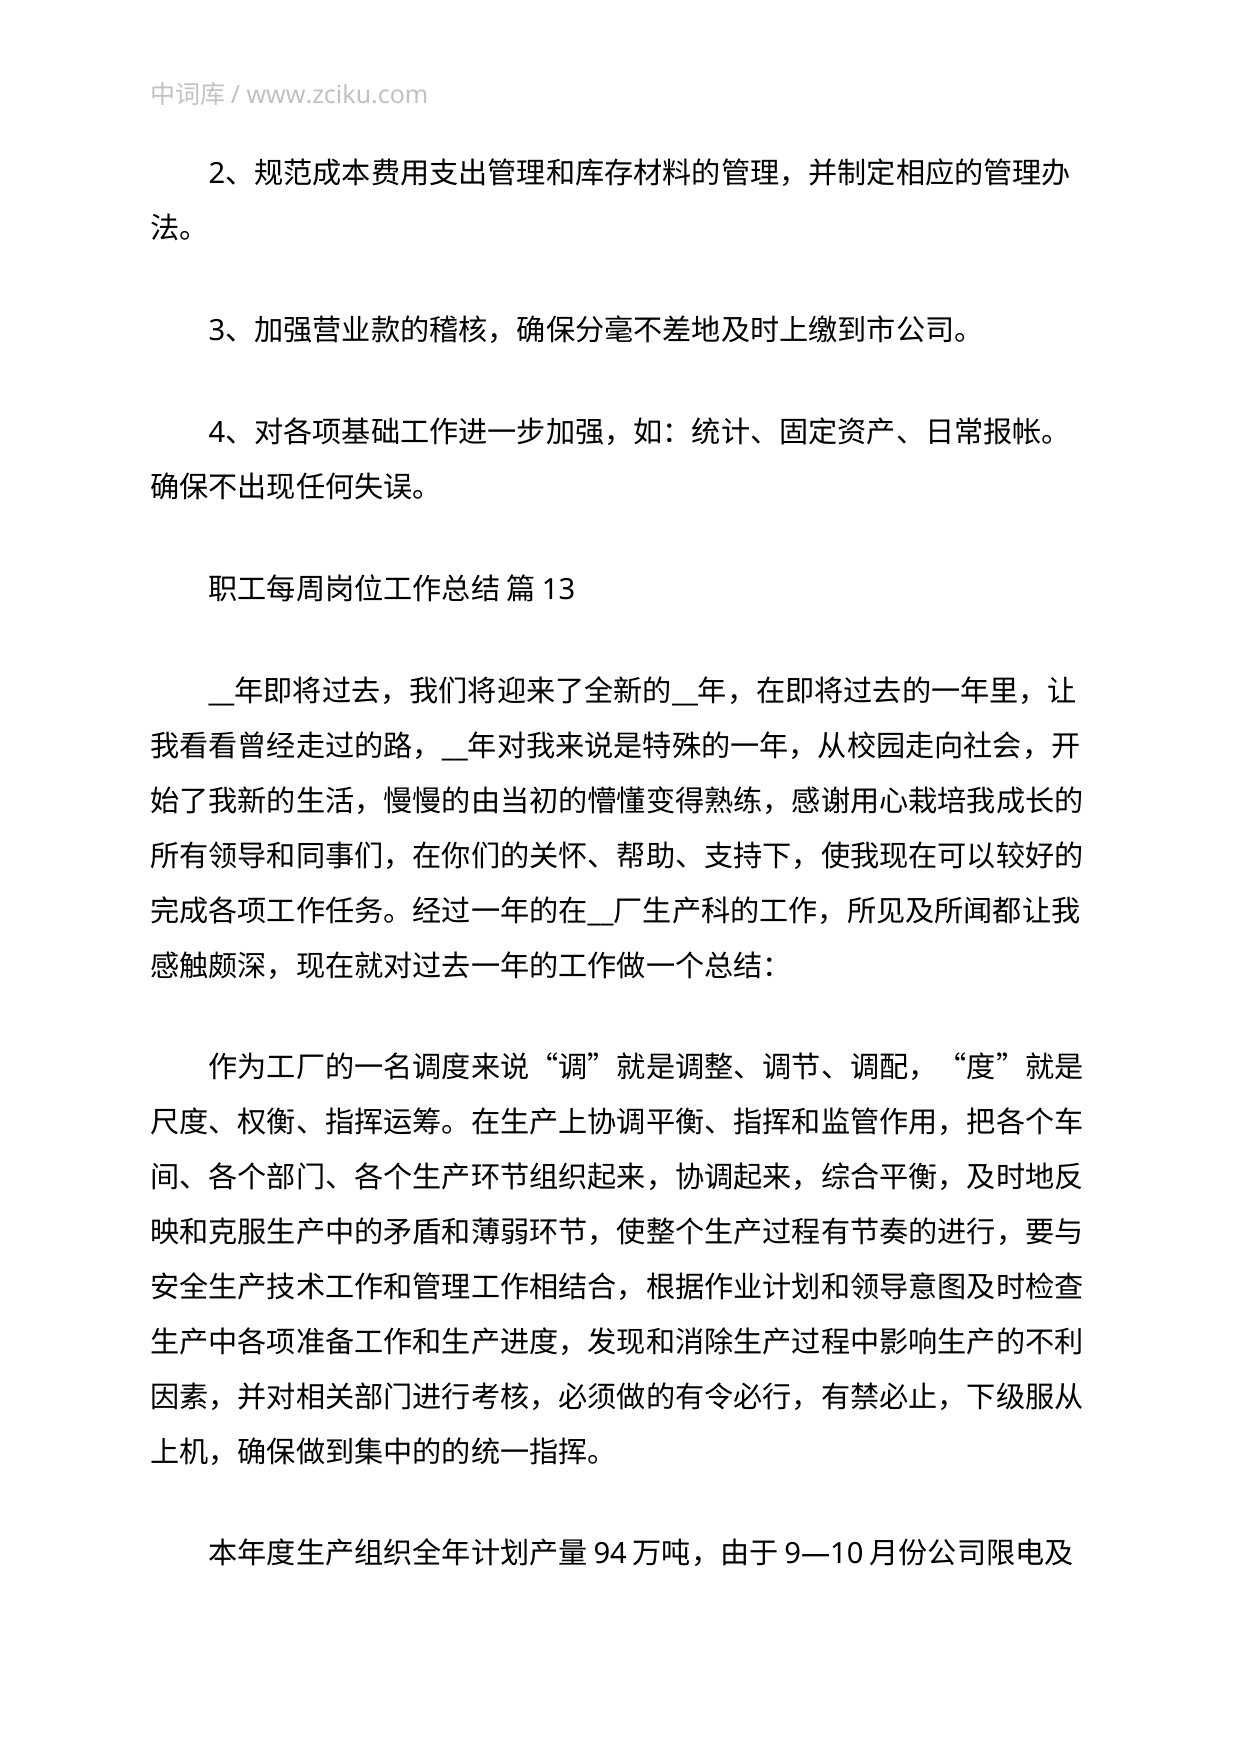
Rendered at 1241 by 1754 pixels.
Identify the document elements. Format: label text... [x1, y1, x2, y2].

text 3、加强营业款的稽核，确保分毫不差地及时上缴到市公司。 [150, 307, 1090, 349]
text 职工每周岗位工作总结 篇13 [150, 566, 1090, 608]
text 2、规范成本费用支出管理和库存材料的管理，并制定相应的管理办法。 [150, 150, 1090, 247]
text 4、对各项基础工作进一步加强，如：统计、固定资产、日常报帐。确保不出现任何失误。 [150, 409, 1090, 506]
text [150, 1530, 1090, 1572]
text __年即将过去，我们将迎来了全新的__年，在即将过去的一年里，让我看看曾经走过的路，__年对我来说是特殊的一年，从校园走向社会，开始了我新的生活，慢慢的由当初的懵懂变得熟练，感谢用心栽培我成长的所有领导和同事们，在你们的关怀、帮助、支持下，使我现在可以较好的完成各项工作任务。经过一年的在__厂生产科的工作，所见及所闻都让我感触颇深，现在就对过去一年的工作做一个总结： [150, 667, 1090, 984]
text 作为工厂的一名调度来说“调”就是调整、调节、调配，“度”就是尺度、权衡、指挥运筹。在生产上协调平衡、指挥和监管作用，把各个车间、各个部门、各个生产环节组织起来，协调起来，综合平衡，及时地反映和克服生产中的矛盾和薄弱环节，使整个生产过程有节奏的进行，要与安全生产技术工作和管理工作相结合，根据作业计划和领导意图及时检查生产中各项准备工作和生产进度，发现和消除生产过程中影响生产的不利因素，并对相关部门进行考核，必须做的有令必行，有禁必止，下级服从上机，确保做到集中的的统一指挥。 [150, 1044, 1090, 1471]
